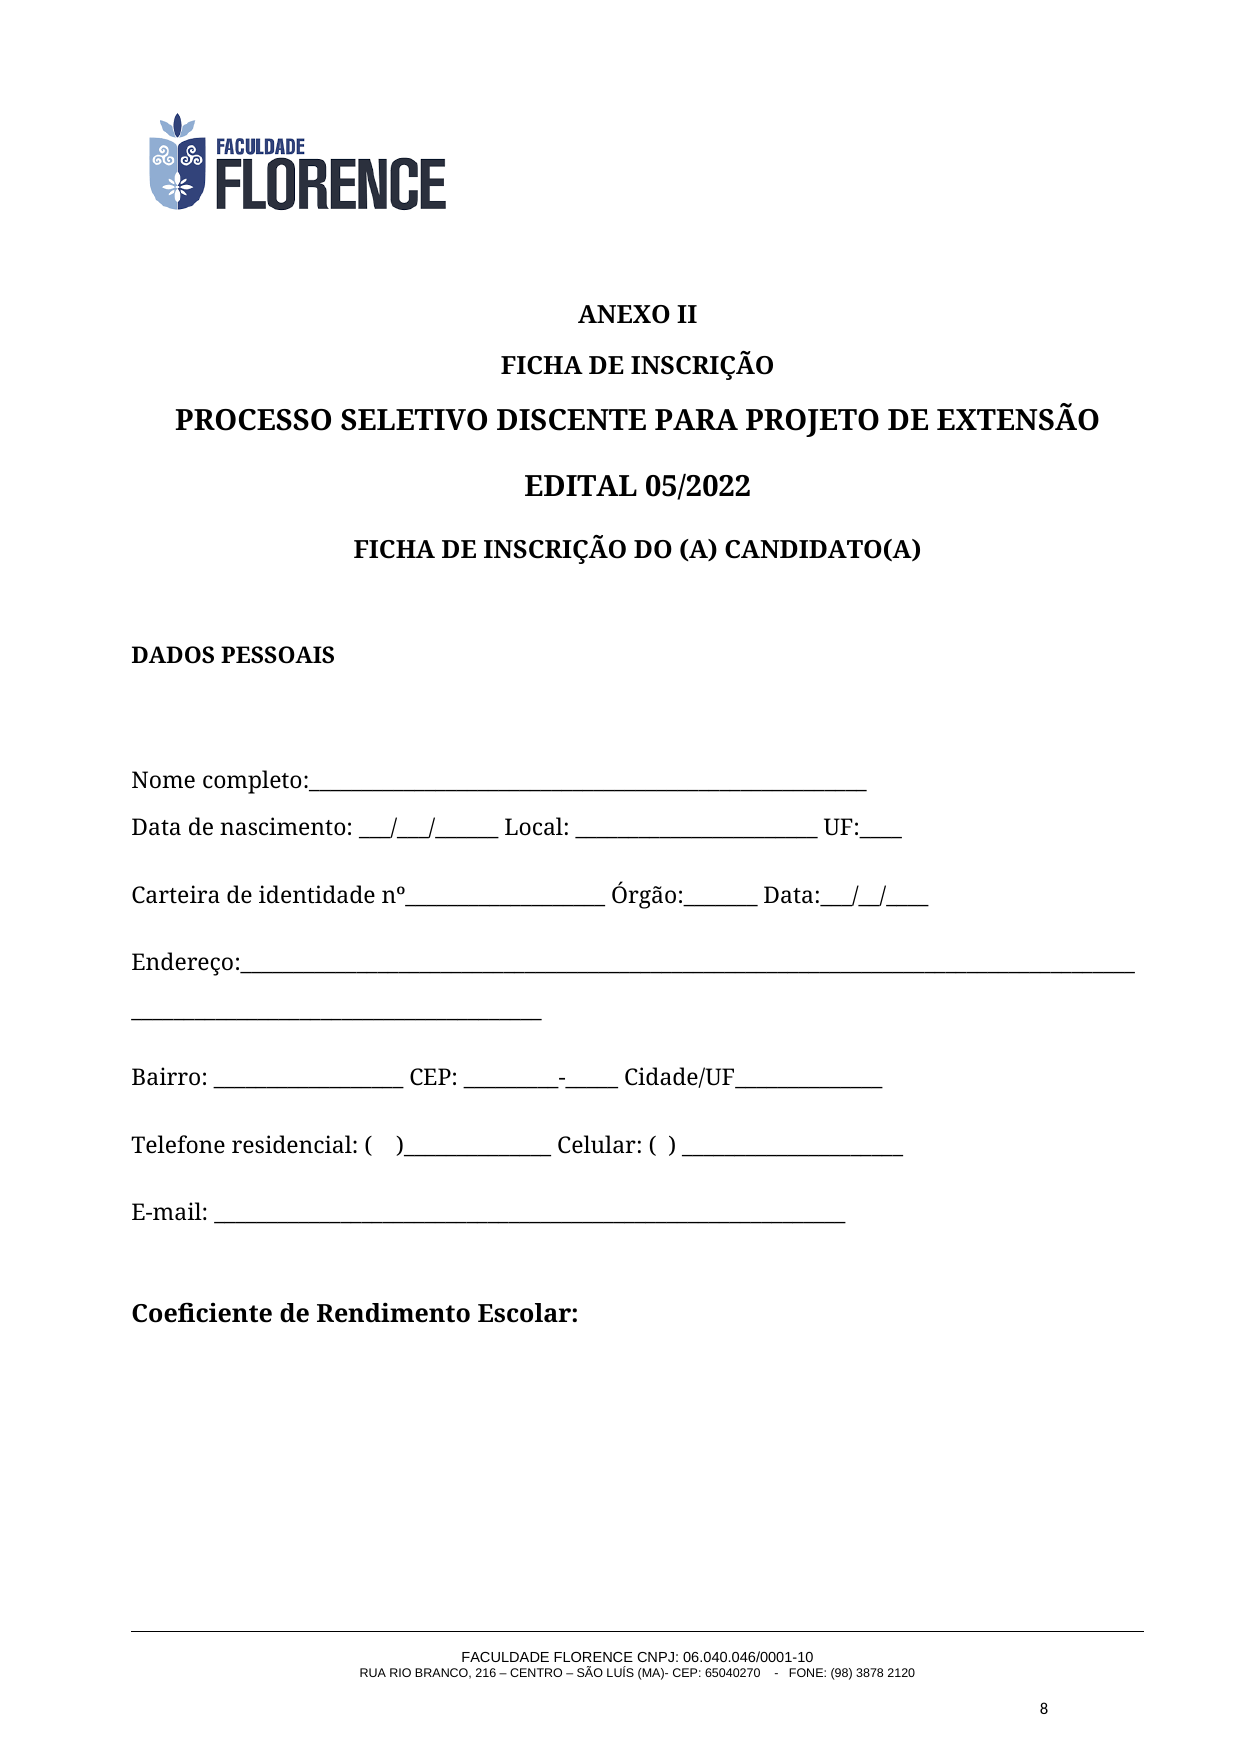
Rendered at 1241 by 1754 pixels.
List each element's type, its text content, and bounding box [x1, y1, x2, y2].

text FICHA DE INSCRIÇÃO [131, 348, 1144, 382]
text Nome completo:_____________________________________________________ Data de nascimento: ___/___/______ Local: _______________________ UF:____ [131, 764, 1144, 842]
text EDITAL 05/2022 [131, 465, 1144, 505]
text PROCESSO SELETIVO DISCENTE PARA PROJETO DE EXTENSÃO [131, 399, 1144, 438]
text Bairro: __________________ CEP: _________-_____ Cidade/UF______________ [131, 1061, 1144, 1092]
text Telefone residencial: ( )______________ Celular: ( ) _____________________ [131, 1128, 1144, 1160]
text Coeficiente de Rendimento Escolar: [131, 1295, 1144, 1329]
text ANEXO II [131, 297, 1144, 331]
text DADOS PESSOAIS [131, 639, 1144, 671]
text E-mail: ____________________________________________________________ [131, 1196, 1144, 1227]
text Endereço:____________________________________________________________________________________________________________________________ [131, 946, 1144, 1024]
title FICHA DE INSCRIÇÃO DO (A) CANDIDATO(A) [131, 532, 1144, 566]
picture [131, 106, 461, 219]
text Carteira de identidade nº___________________ Órgão:_______ Data:___/__/____ [131, 878, 1144, 910]
